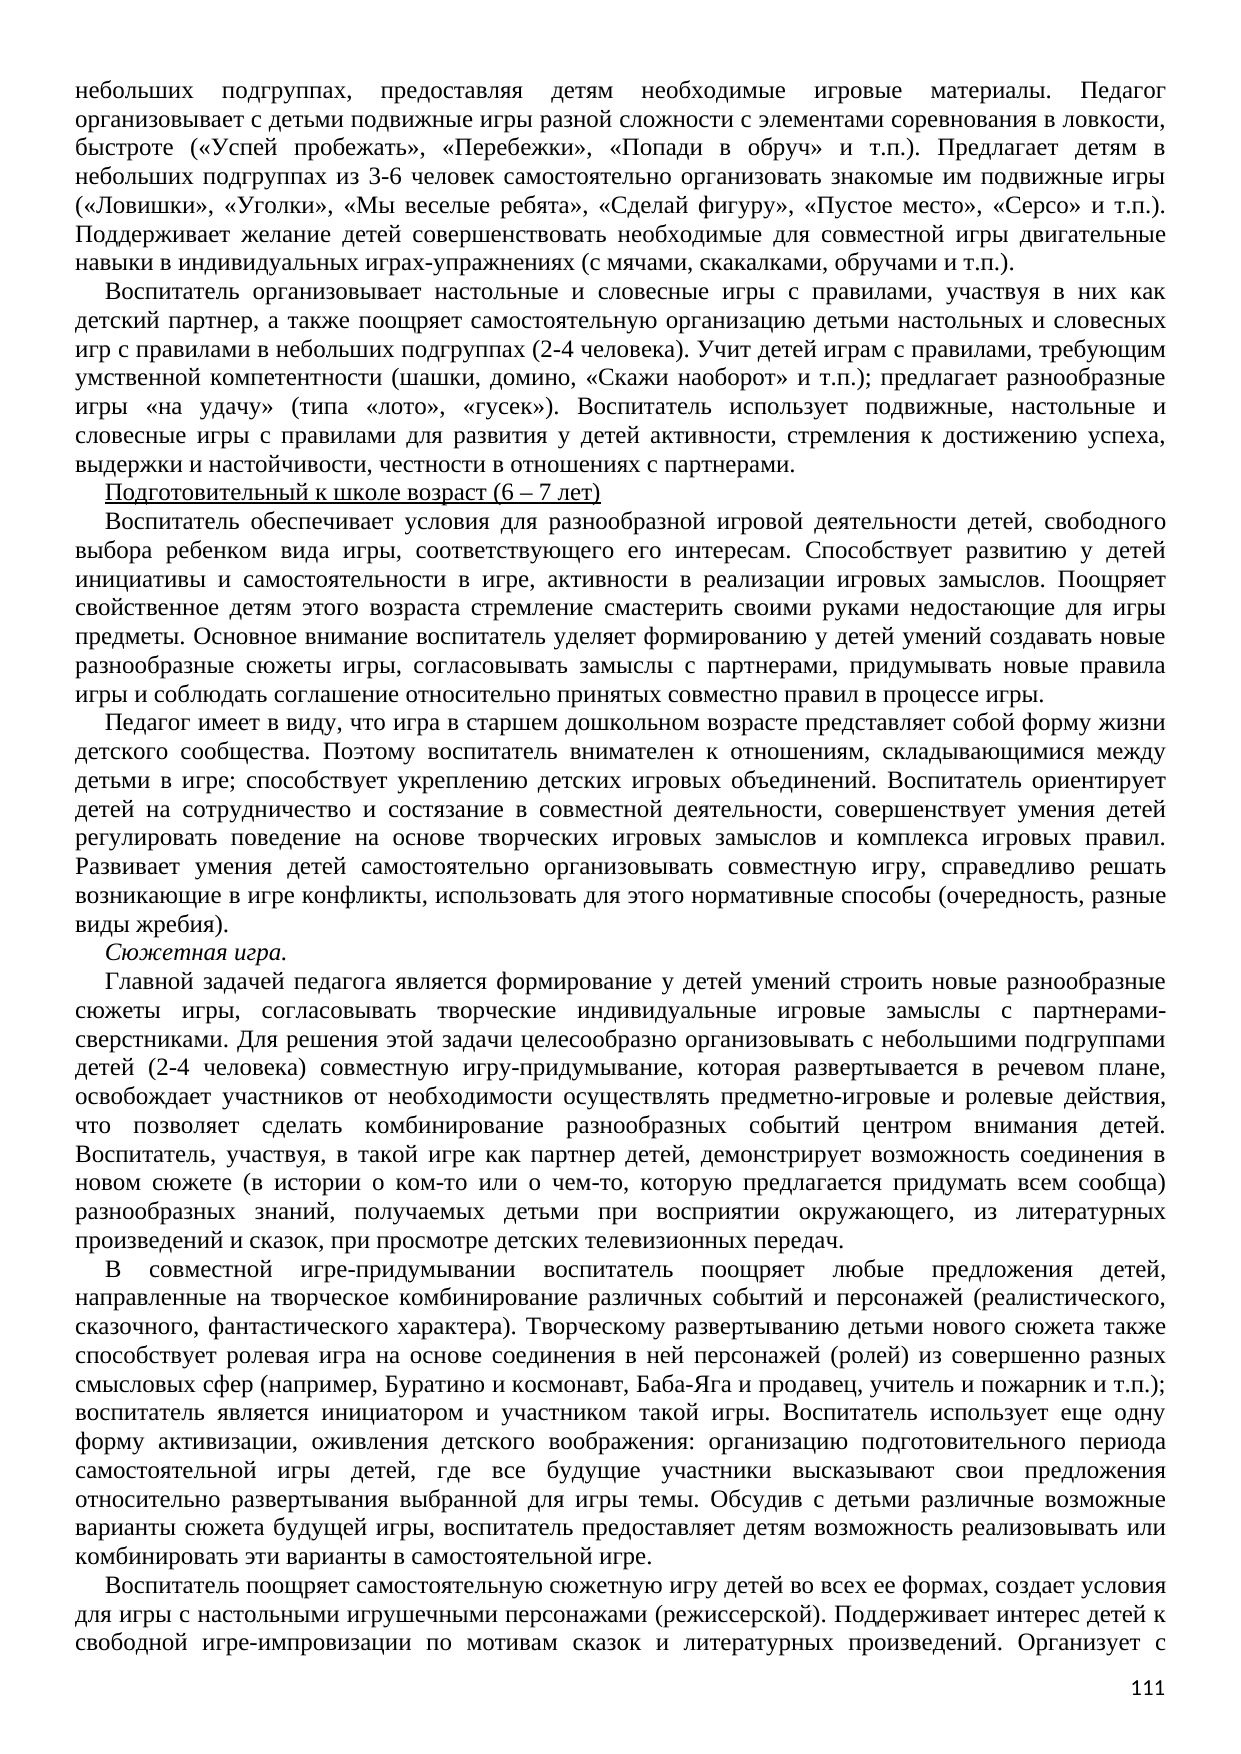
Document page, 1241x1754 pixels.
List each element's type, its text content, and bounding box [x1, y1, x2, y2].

text Воспитатель обеспечивает условия для разнообразной игровой деятельности детей, свободного выбора ребенком вида игры, соответствующего его интересам. Способствует развитию у детей инициативы и самостоятельности в игре, активности в реализации игровых замыслов. Поощряет свойственное детям этого возраста стремление смастерить своими руками недостающие для игры предметы. Основное внимание воспитатель уделяет формированию у детей умений создавать новые разнообразные сюжеты игры, согласовывать замыслы с партнерами, придумывать новые правила игры и соблюдать соглашение относительно принятых совместно правил в процессе игры. [75, 506, 1167, 707]
text Педагог имеет в виду, что игра в старшем дошкольном возрасте представляет собой форму жизни детского сообщества. Поэтому воспитатель внимателен к отношениям, складывающимися между детьми в игре; способствует укреплению детских игровых объединений. Воспитатель ориентирует детей на сотрудничество и состязание в совместной деятельности, совершенствует умения детей регулировать поведение на основе творческих игровых замыслов и комплекса игровых правил. Развивает умения детей самостоятельно организовывать совместную игру, справедливо решать возникающие в игре конфликты, использовать для этого нормативные способы (очередность, разные виды жребия). [75, 707, 1167, 937]
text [75, 75, 1167, 276]
text Воспитатель организовывает настольные и словесные игры с правилами, участвуя в них как детский партнер, а также поощряет самостоятельную организацию детьми настольных и словесных игр с правилами в небольших подгруппах (2-4 человека). Учит детей играм с правилами, требующим умственной компетентности (шашки, домино, «Скажи наоборот» и т.п.); предлагает разнообразные игры «на удачу» (типа «лото», «гусек»). Воспитатель использует подвижные, настольные и словесные игры с правилами для развития у детей активности, стремления к достижению успеха, выдержки и настойчивости, честности в отношениях с партнерами. [75, 276, 1167, 477]
text Главной задачей педагога является формирование у детей умений строить новые разнообразные сюжеты игры, согласовывать творческие индивидуальные игровые замыслы с партнерами-сверстниками. Для решения этой задачи целесообразно организовывать с небольшими подгруппами детей (2-4 человека) совместную игру-придумывание, которая развертывается в речевом плане, освобождает участников от необходимости осуществлять предметно-игровые и ролевые действия, что позволяет сделать комбинирование разнообразных событий центром внимания детей. Воспитатель, участвуя, в такой игре как партнер детей, демонстрирует возможность соединения в новом сюжете (в истории о ком-то или о чем-то, которую предлагается придумать всем сообща) разнообразных знаний, получаемых детьми при восприятии окружающего, из литературных произведений и сказок, при просмотре детских телевизионных передач. [75, 966, 1167, 1254]
text В совместной игре-придумывании воспитатель поощряет любые предложения детей, направленные на творческое комбинирование различных событий и персонажей (реалистического, сказочного, фантастического характера). Творческому развертыванию детьми нового сюжета также способствует ролевая игра на основе соединения в ней персонажей (ролей) из совершенно разных смысловых сфер (например, Буратино и космонавт, Баба-Яга и продавец, учитель и пожарник и т.п.); воспитатель является инициатором и участником такой игры. Воспитатель использует еще одну форму активизации, оживления детского воображения: организацию подготовительного периода самостоятельной игры детей, где все будущие участники высказывают свои предложения относительно развертывания выбранной для игры темы. Обсудив с детьми различные возможные варианты сюжета будущей игры, воспитатель предоставляет детям возможность реализовывать или комбинировать эти варианты в самостоятельной игре. [75, 1254, 1167, 1570]
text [75, 1570, 1167, 1656]
text Сюжетная игра. [75, 937, 1167, 966]
text Подготовительный к школе возраст (6 – 7 лет) [75, 477, 1167, 506]
